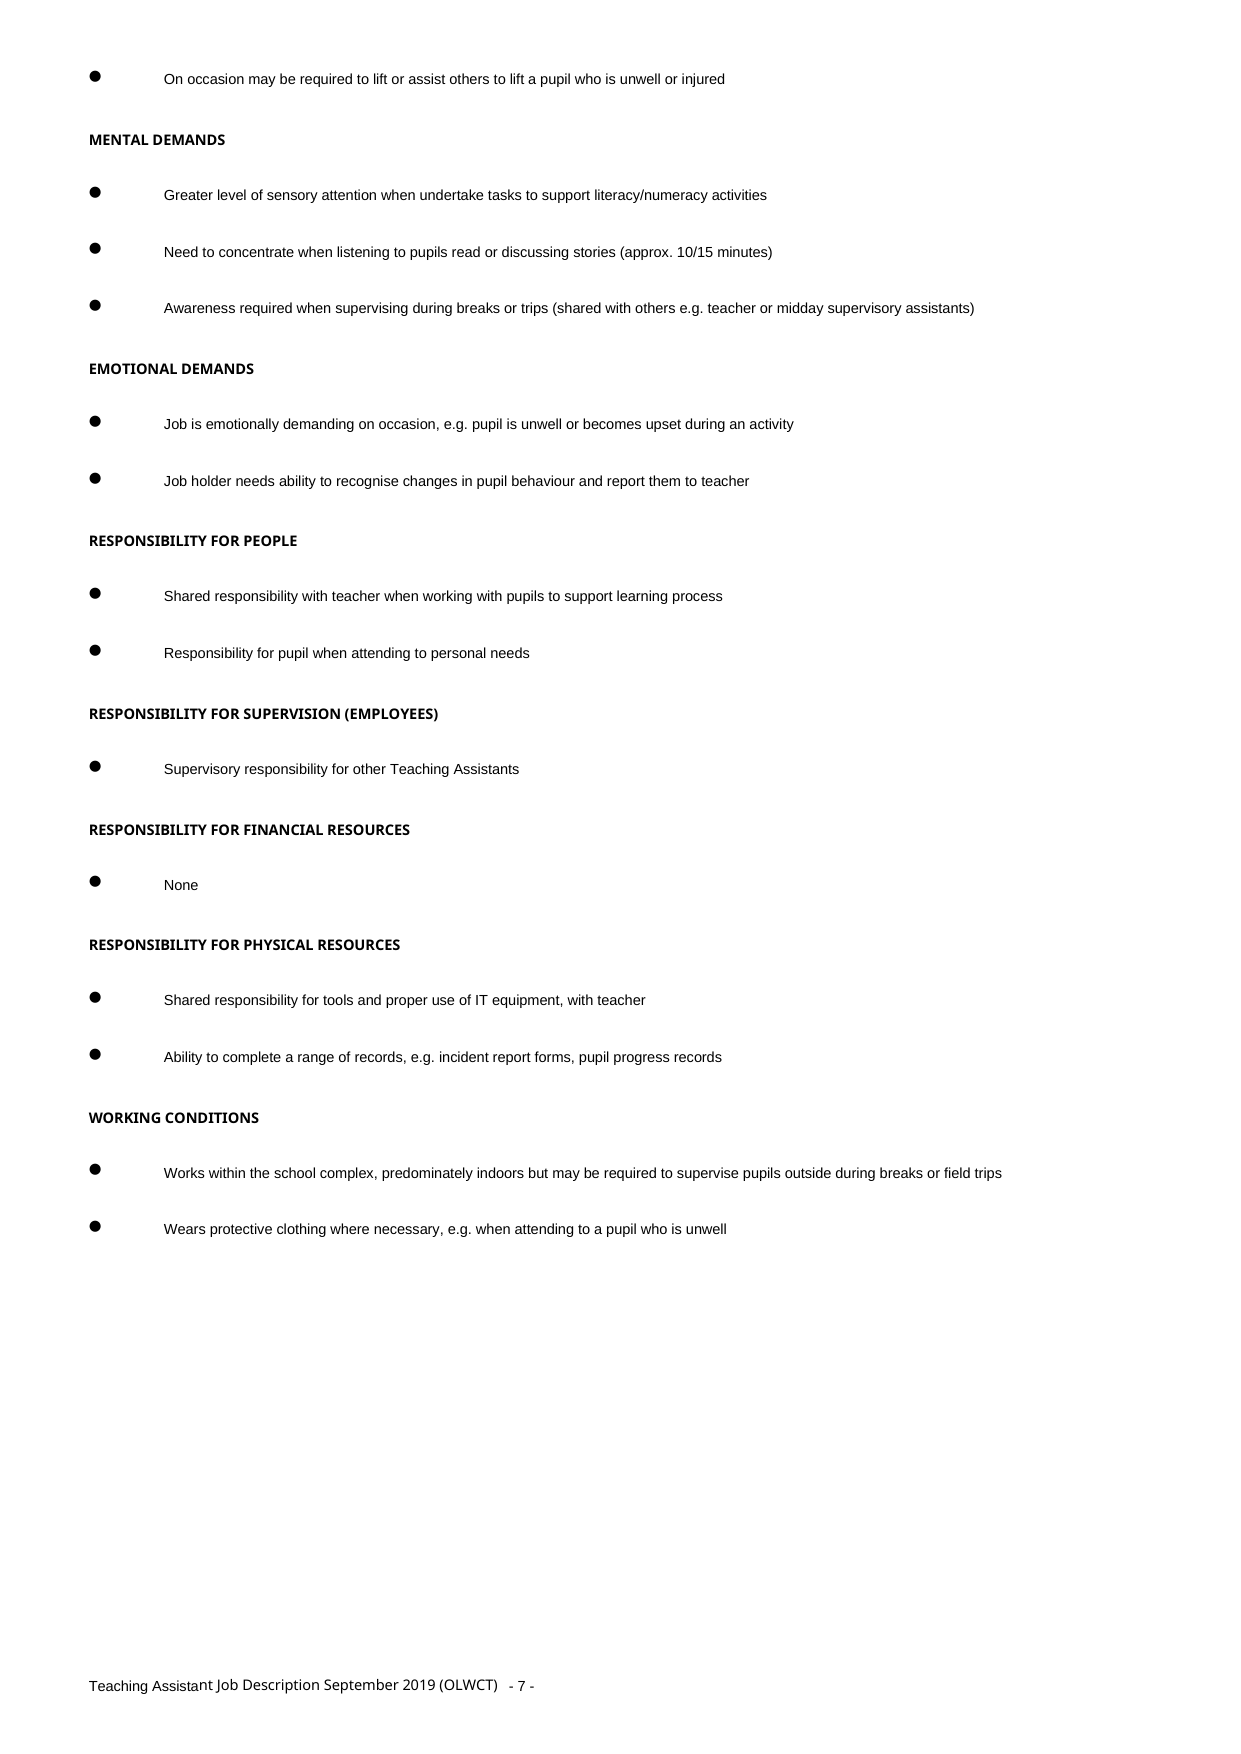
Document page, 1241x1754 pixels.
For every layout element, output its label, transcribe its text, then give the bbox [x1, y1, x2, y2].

list Ability to complete a range of records, e.g. incident report forms, pupil progress records [88, 1037, 1152, 1068]
list Greater level of sensory attention when undertake tasks to support literacy/numeracy activities [88, 175, 1152, 206]
list Works within the school complex, predominately indoors but may be required to supervise pupils outside during breaks or field trips [88, 1152, 1152, 1184]
list On occasion may be required to lift or assist others to lift a pupil who is unwell or injured [88, 59, 1152, 91]
list Shared responsibility for tools and proper use of IT equipment, with teacher [88, 980, 1152, 1012]
list Shared responsibility with teacher when working with pupils to support learning process [88, 576, 1152, 608]
subtitle WORKING CONDITIONS [88, 1093, 1152, 1127]
list Awareness required when supervising during breaks or trips (shared with others e.g. teacher or midday supervisory assistants) [88, 288, 1152, 320]
list Need to concentrate when listening to pupils read or discussing stories (approx. 10/15 minutes) [88, 231, 1152, 263]
subtitle RESPONSIBILITY FOR SUPERVISION (EMPLOYEES) [88, 689, 1152, 724]
list Supervisory responsibility for other Teaching Assistants [88, 749, 1152, 780]
list Job holder needs ability to recognise changes in pupil behaviour and report them to teacher [88, 461, 1152, 492]
subtitle RESPONSIBILITY FOR PEOPLE [88, 517, 1152, 551]
list Responsibility for pupil when attending to personal needs [88, 633, 1152, 664]
list Wears protective clothing where necessary, e.g. when attending to a pupil who is unwell [88, 1209, 1152, 1241]
subtitle RESPONSIBILITY FOR PHYSICAL RESOURCES [88, 921, 1152, 955]
list Job is emotionally demanding on occasion, e.g. pupil is unwell or becomes upset during an activity [88, 404, 1152, 436]
subtitle MENTAL DEMANDS [88, 116, 1152, 150]
subtitle RESPONSIBILITY FOR FINANCIAL RESOURCES [88, 805, 1152, 839]
list None [88, 864, 1152, 896]
subtitle EMOTIONAL DEMANDS [88, 345, 1152, 379]
